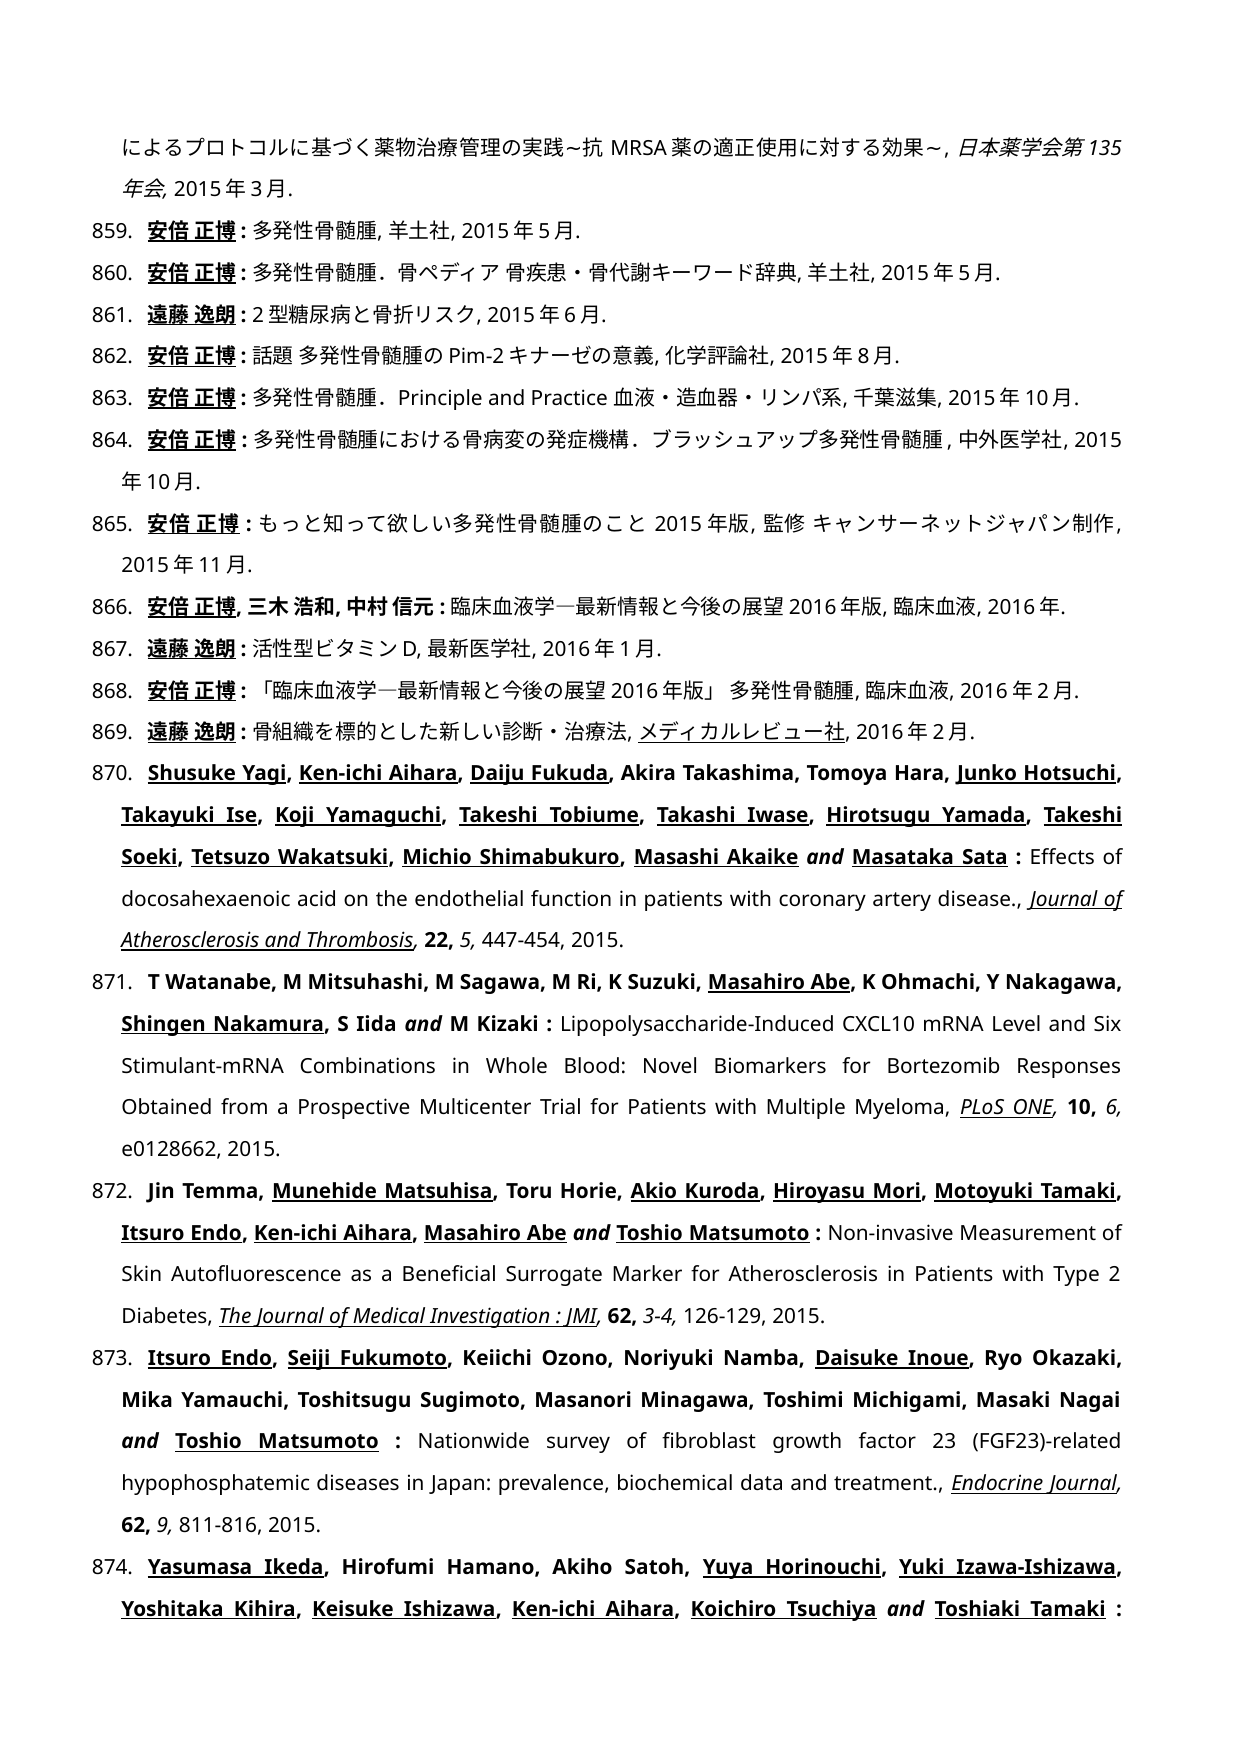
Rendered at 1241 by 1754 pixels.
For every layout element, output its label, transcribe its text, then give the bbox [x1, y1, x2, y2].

list 遠藤 逸朗 : 活性型ビタミンD, 最新医学社, 2016年1月. [92, 626, 1122, 668]
list Itsuro Endo, Seiji Fukumoto, Keiichi Ozono, Noriyuki Namba, Daisuke Inoue, Ryo Okazaki, Mika Yamauchi, Toshitsugu Sugimoto, Masanori Minagawa, Toshimi Michigami, Masaki Nagai and Toshio Matsumoto : Nationwide survey of fibroblast growth factor 23 (FGF23)-related hypophosphatemic diseases in Japan: prevalence, biochemical data and treatment., Endocrine Journal, 62, 9, 811-816, 2015. [92, 1336, 1122, 1545]
list 安倍 正博 : もっと知って欲しい多発性骨髄腫のこと 2015年版, 監修 キャンサーネットジャパン制作, 2015年11月. [92, 501, 1122, 584]
list T Watanabe, M Mitsuhashi, M Sagawa, M Ri, K Suzuki, Masahiro Abe, K Ohmachi, Y Nakagawa, Shingen Nakamura, S Iida and M Kizaki : Lipopolysaccharide-Induced CXCL10 mRNA Level and Six Stimulant-mRNA Combinations in Whole Blood: Novel Biomarkers for Bortezomib Responses Obtained from a Prospective Multicenter Trial for Patients with Multiple Myeloma, PLoS ONE, 10, 6, e0128662, 2015. [92, 961, 1122, 1169]
list 安倍 正博 : 多発性骨髄腫における骨病変の発症機構．ブラッシュアップ多発性骨髄腫, 中外医学社, 2015年10月. [92, 417, 1122, 501]
list 安倍 正博 : 話題 多発性骨髄腫のPim-2キナーゼの意義, 化学評論社, 2015年8月. [92, 334, 1122, 376]
list 安倍 正博 : 多発性骨髄腫, 羊土社, 2015年5月. [92, 209, 1122, 250]
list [92, 1545, 1122, 1629]
list Jin Temma, Munehide Matsuhisa, Toru Horie, Akio Kuroda, Hiroyasu Mori, Motoyuki Tamaki, Itsuro Endo, Ken-ichi Aihara, Masahiro Abe and Toshio Matsumoto : Non-invasive Measurement of Skin Autofluorescence as a Beneficial Surrogate Marker for Atherosclerosis in Patients with Type 2 Diabetes, The Journal of Medical Investigation : JMI, 62, 3-4, 126-129, 2015. [92, 1169, 1122, 1336]
list 安倍 正博, 三木 浩和, 中村 信元 : 臨床血液学—最新情報と今後の展望 2016年版, 臨床血液, 2016年. [92, 584, 1122, 626]
list Shusuke Yagi, Ken-ichi Aihara, Daiju Fukuda, Akira Takashima, Tomoya Hara, Junko Hotsuchi, Takayuki Ise, Koji Yamaguchi, Takeshi Tobiume, Takashi Iwase, Hirotsugu Yamada, Takeshi Soeki, Tetsuzo Wakatsuki, Michio Shimabukuro, Masashi Akaike and Masataka Sata : Effects of docosahexaenoic acid on the endothelial function in patients with coronary artery disease., Journal of Atherosclerosis and Thrombosis, 22, 5, 447-454, 2015. [92, 752, 1122, 961]
list 安倍 正博 : 「臨床血液学—最新情報と今後の展望 2016年版」 多発性骨髄腫, 臨床血液, 2016年2月. [92, 668, 1122, 710]
list 遠藤 逸朗 : 2型糖尿病と骨折リスク, 2015年6月. [92, 292, 1122, 334]
list 安倍 正博 : 多発性骨髄腫．骨ペディア 骨疾患・骨代謝キーワード辞典, 羊土社, 2015年5月. [92, 250, 1122, 292]
list 安倍 正博 : 多発性骨髄腫．Principle and Practice 血液・造血器・リンパ系, 千葉滋集, 2015年10月. [92, 376, 1122, 417]
list 遠藤 逸朗 : 骨組織を標的とした新しい診断・治療法, メディカルレビュー社, 2016年2月. [92, 710, 1122, 752]
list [92, 125, 1122, 209]
